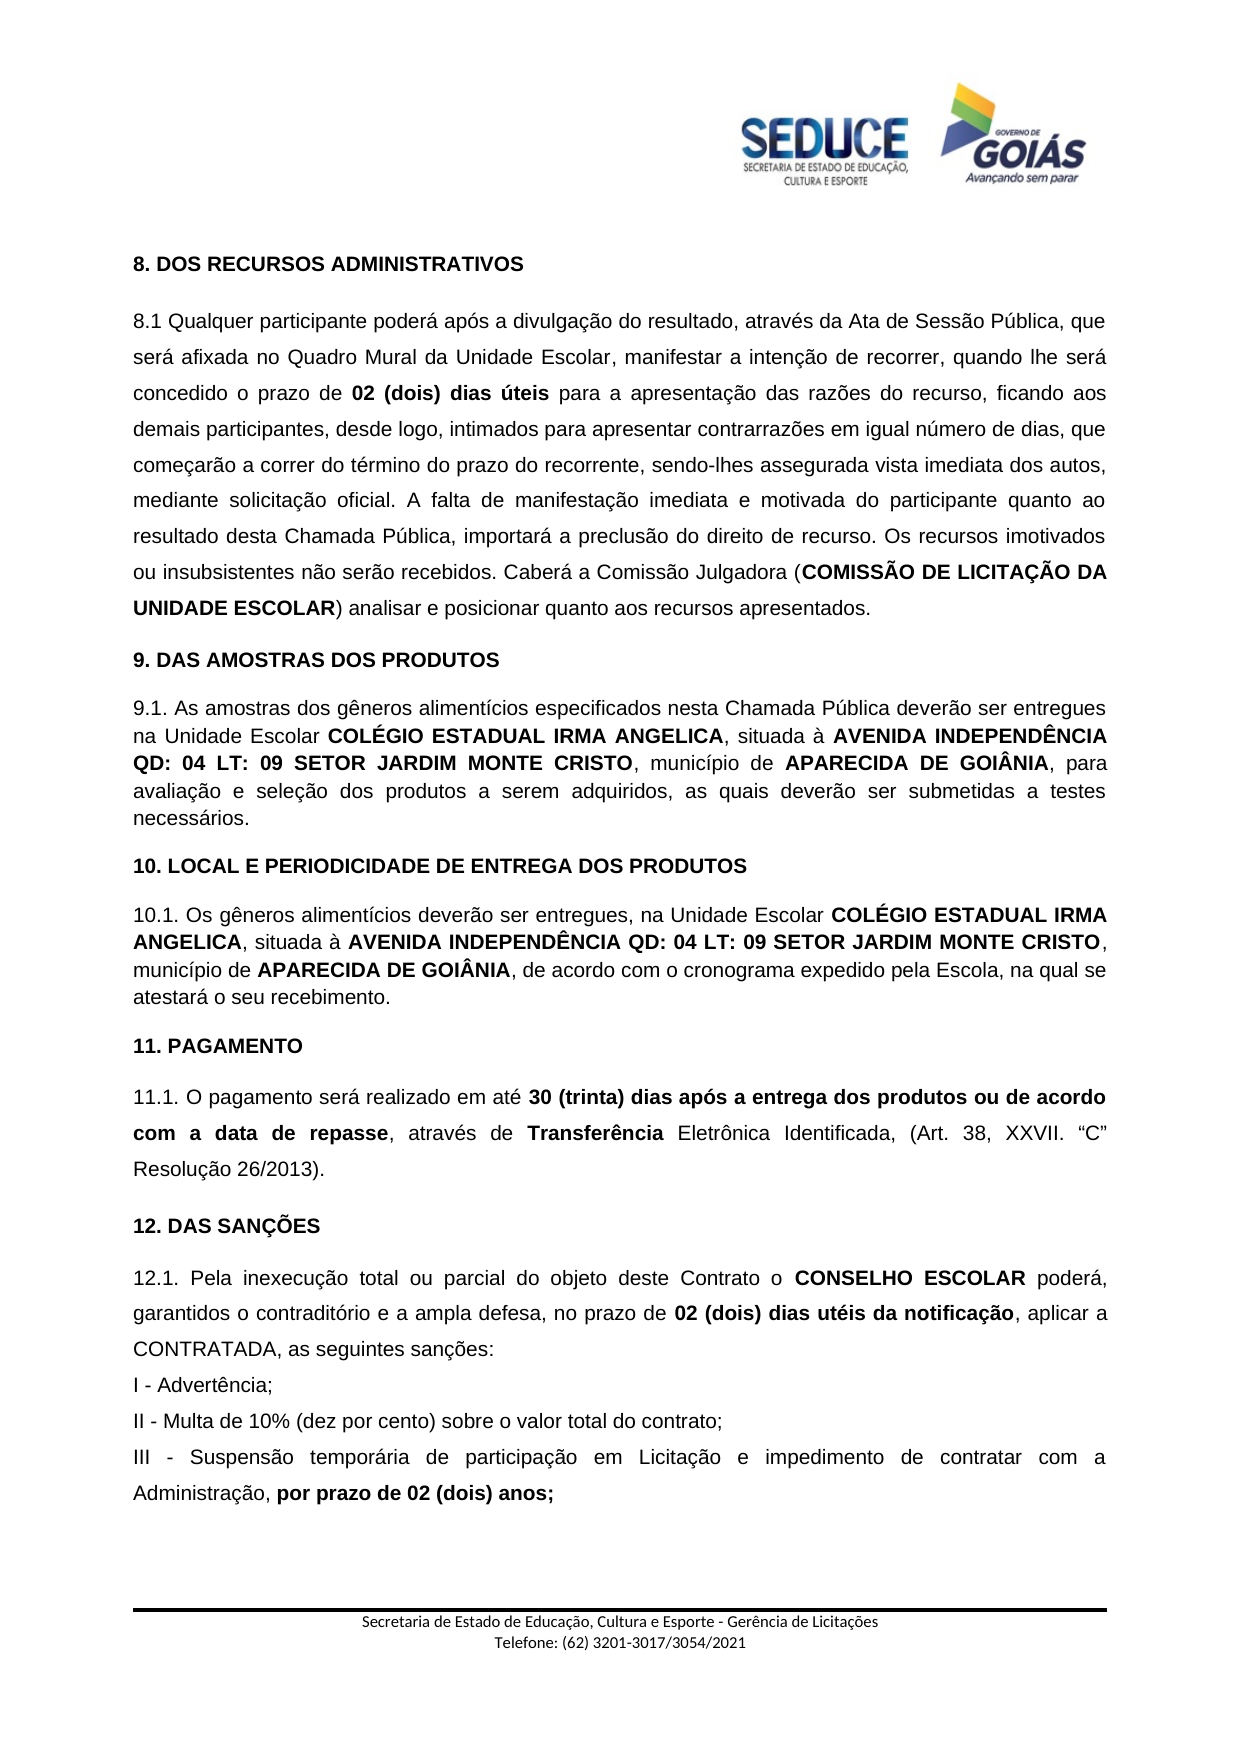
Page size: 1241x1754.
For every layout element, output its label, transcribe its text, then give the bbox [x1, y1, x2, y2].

text 8. DOS RECURSOS ADMINISTRATIVOS [133, 252, 1107, 276]
text 12.1. Pela inexecução total ou parcial do objeto deste Contrato o CONSELHO ESCOLAR poderá, garantidos o contraditório e a ampla defesa, no prazo de 02 (dois) dias utéis da notificação, aplicar a CONTRATADA, as seguintes sanções: [133, 1265, 1107, 1361]
text 9. DAS AMOSTRAS DOS PRODUTOS [133, 648, 1013, 672]
text 12. DAS SANÇÕES [133, 1214, 1107, 1238]
text 10. LOCAL E PERIODICIDADE DE ENTREGA DOS PRODUTOS [133, 854, 1103, 878]
text 9.1. As amostras dos gêneros alimentícios especificados nesta Chamada Pública deverão ser entregues na Unidade Escolar COLÉGIO ESTADUAL IRMA ANGELICA, situada à AVENIDA INDEPENDÊNCIA QD: 04 LT: 09 SETOR JARDIM MONTE CRISTO, município de APARECIDA DE GOIÂNIA, para avaliação e seleção dos produtos a serem adquiridos, as quais deverão ser submetidas a testes necessários. [133, 696, 1107, 830]
text II - Multa de 10% (dez por cento) sobre o valor total do contrato; [133, 1409, 1107, 1433]
picture [726, 73, 1108, 216]
text 11.1. O pagamento será realizado em até 30 (trinta) dias após a entrega dos produtos ou de acordo com a data de repasse, através de Transferência Eletrônica Identificada, (Art. 38, XXVII. “C” Resolução 26/2013). [133, 1085, 1107, 1181]
text I - Advertência; [133, 1373, 1107, 1397]
text 10.1. Os gêneros alimentícios deverão ser entregues, na Unidade Escolar COLÉGIO ESTADUAL IRMA ANGELICA, situada à AVENIDA INDEPENDÊNCIA QD: 04 LT: 09 SETOR JARDIM MONTE CRISTO, município de APARECIDA DE GOIÂNIA, de acordo com o cronograma expedido pela Escola, na qual se atestará o seu recebimento. [133, 903, 1107, 1009]
text III - Suspensão temporária de participação em Licitação e impedimento de contratar com a Administração, por prazo de 02 (dois) anos; [133, 1445, 1107, 1505]
text 11. PAGAMENTO [133, 1033, 1107, 1057]
text 8.1 Qualquer participante poderá após a divulgação do resultado, através da Ata de Sessão Pública, que será afixada no Quadro Mural da Unidade Escolar, manifestar a intenção de recorrer, quando lhe será concedido o prazo de 02 (dois) dias úteis para a apresentação das razões do recurso, ficando aos demais participantes, desde logo, intimados para apresentar contrarrazões em igual número de dias, que começarão a correr do término do prazo do recorrente, sendo-lhes assegurada vista imediata dos autos, mediante solicitação oficial. A falta de manifestação imediata e motivada do participante quanto ao resultado desta Chamada Pública, importará a preclusão do direito de recurso. Os recursos imotivados ou insubsistentes não serão recebidos. Caberá a Comissão Julgadora (COMISSÃO DE LICITAÇÃO DA UNIDADE ESCOLAR) analisar e posicionar quanto aos recursos apresentados. [133, 309, 1107, 620]
